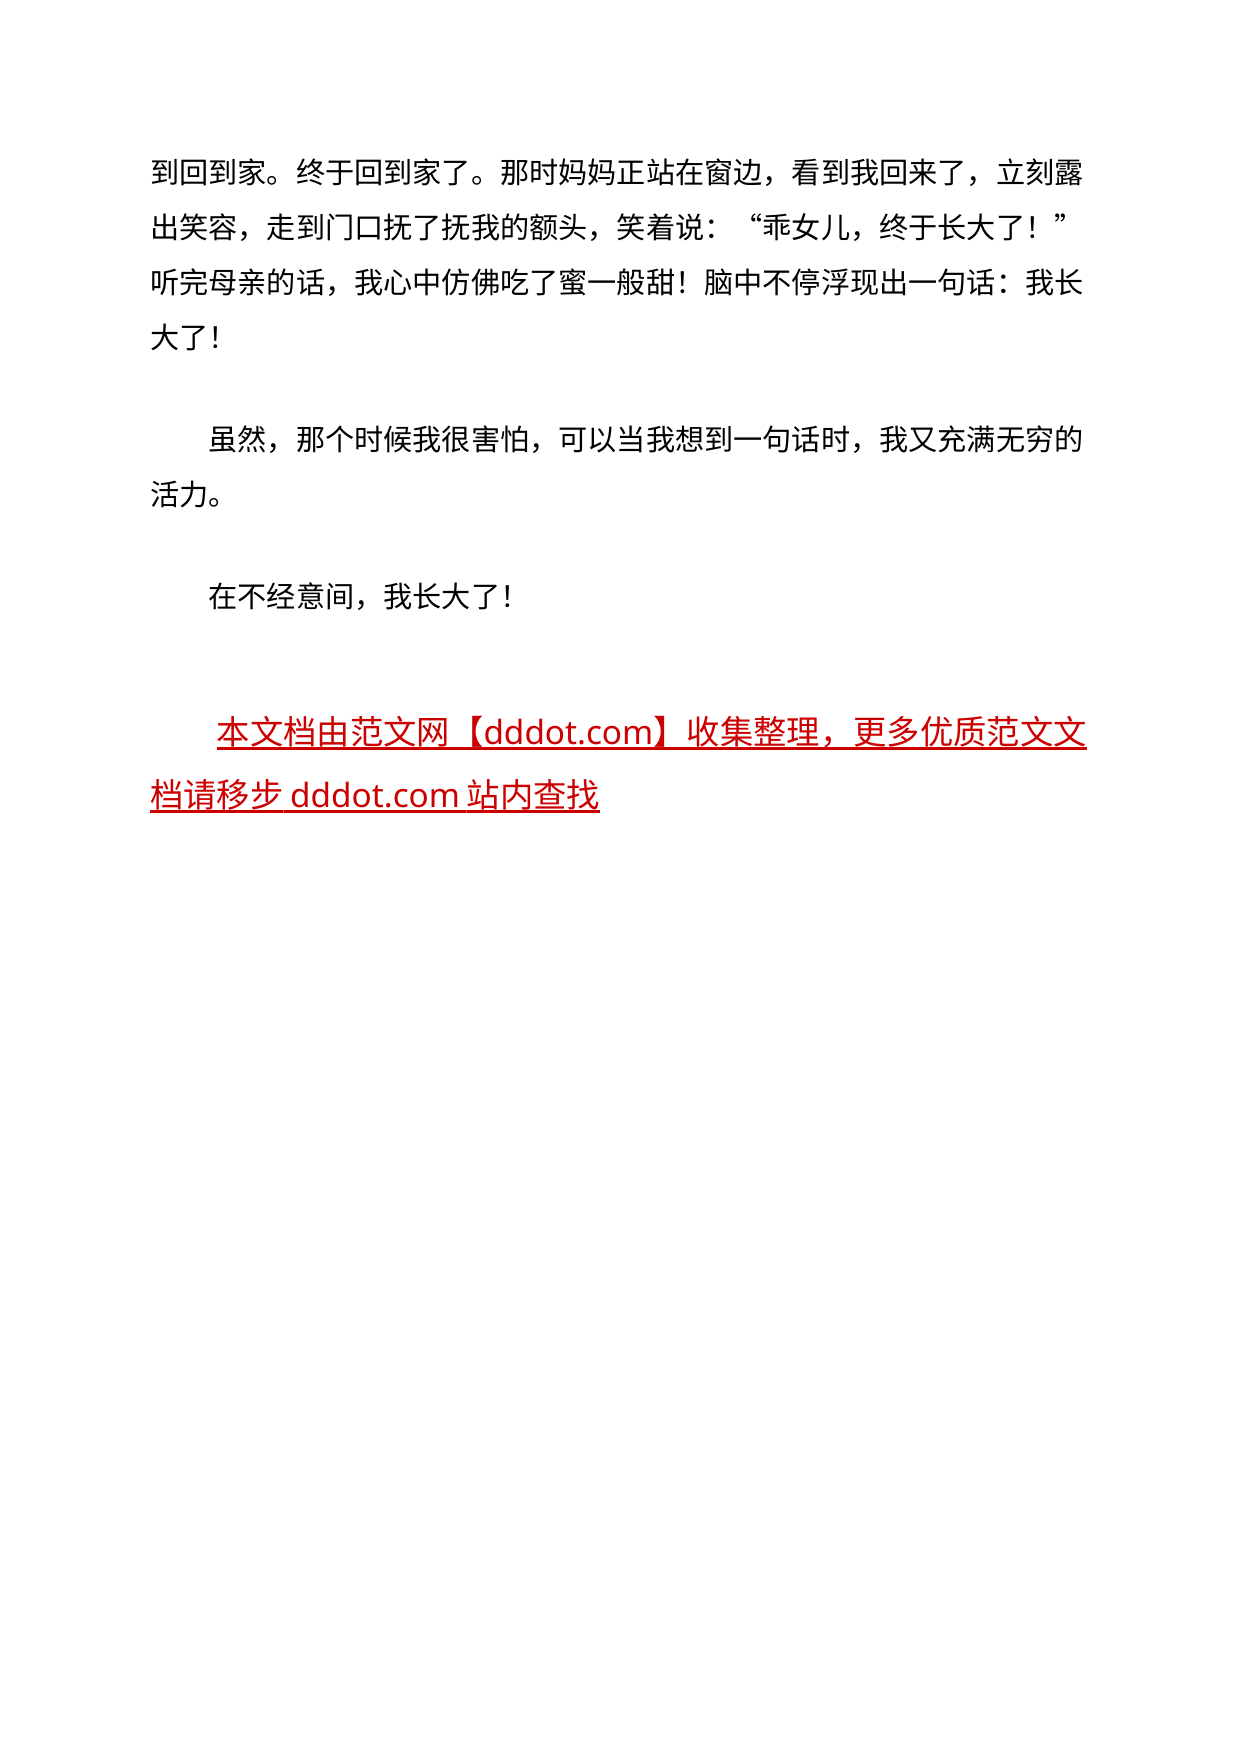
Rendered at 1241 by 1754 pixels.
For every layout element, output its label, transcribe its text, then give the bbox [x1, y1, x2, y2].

text 本文档由范文网【dddot.com】收集整理，更多优质范文文档请移步dddot.com站内查找 [150, 706, 1090, 817]
text 在不经意间，我长大了！ [150, 573, 1090, 615]
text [150, 150, 1090, 357]
text 虽然，那个时候我很害怕，可以当我想到一句话时，我又充满无穷的活力。 [150, 416, 1090, 514]
